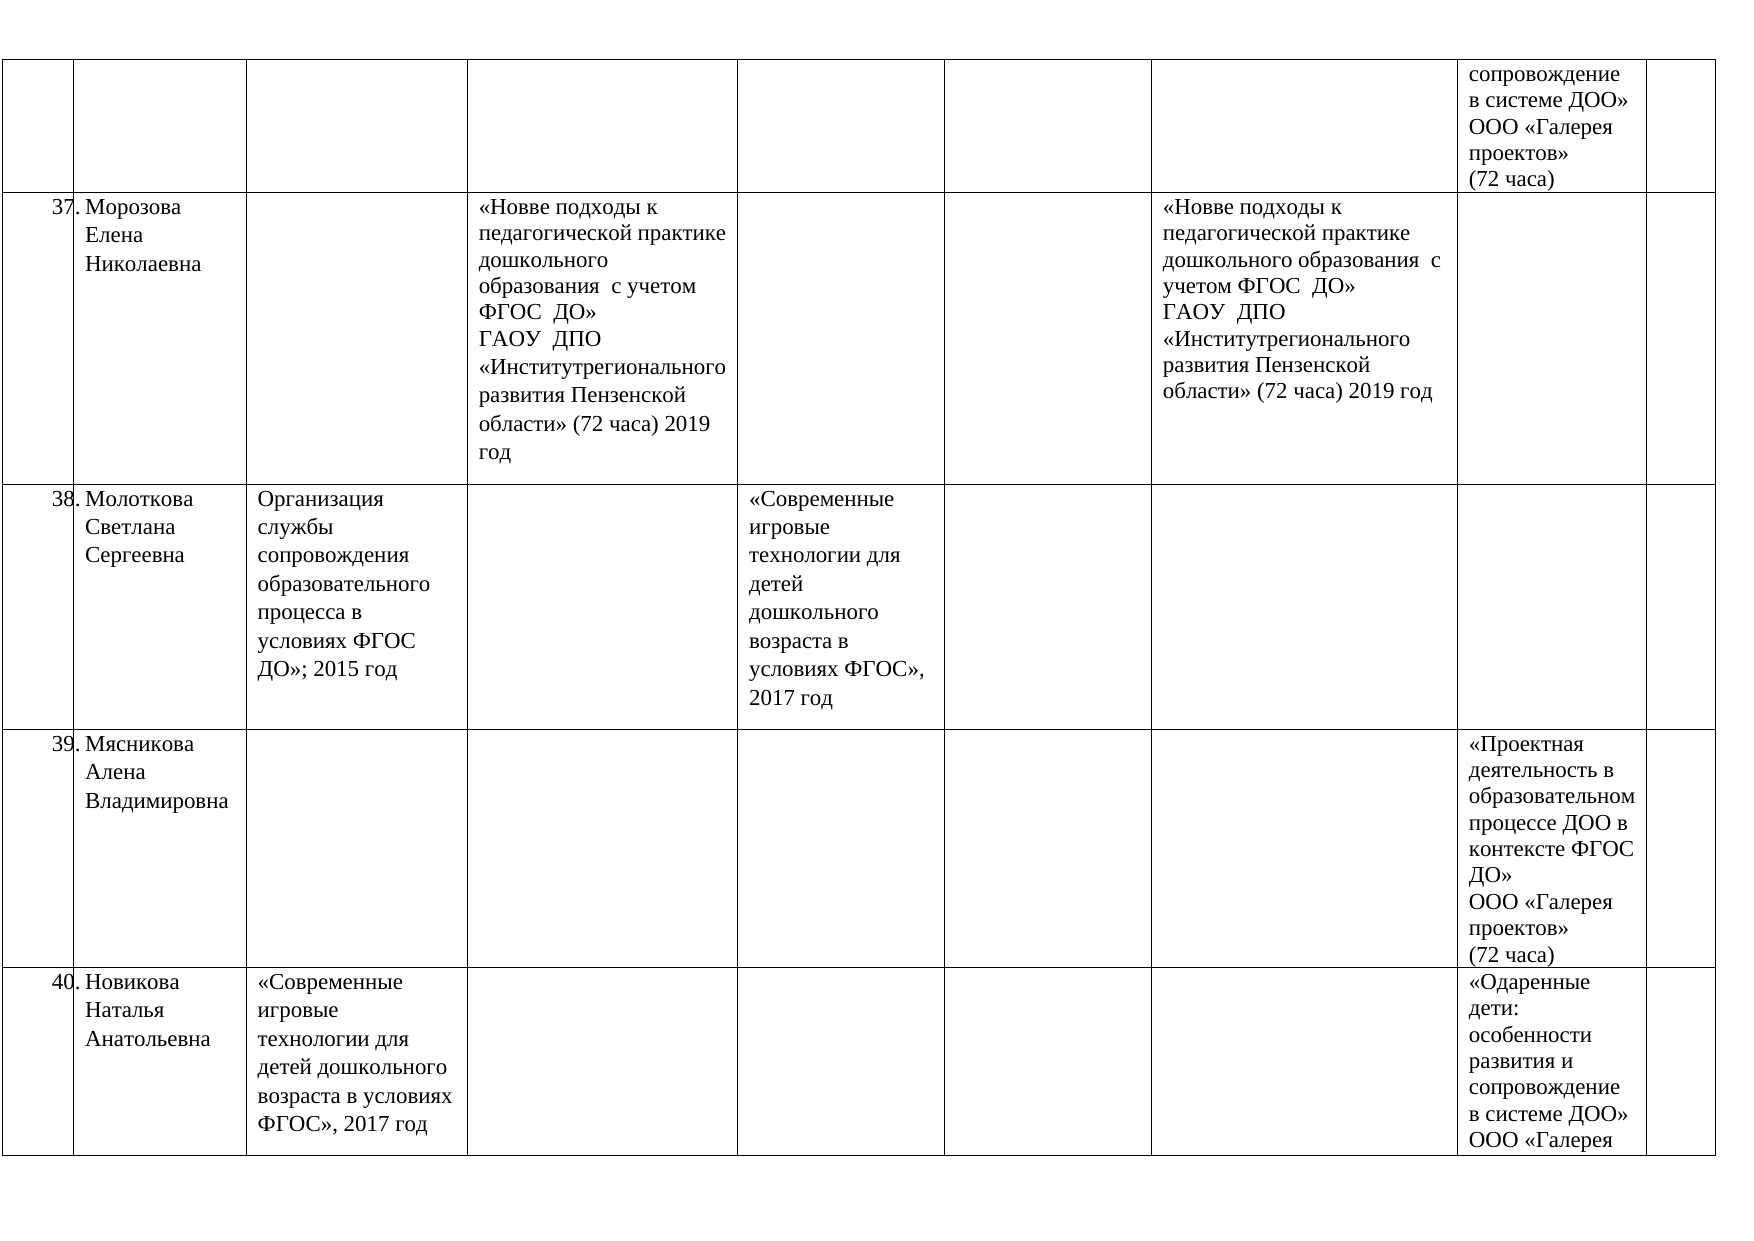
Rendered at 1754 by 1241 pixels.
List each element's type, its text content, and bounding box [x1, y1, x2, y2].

table_cell [945, 730, 1151, 967]
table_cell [1152, 60, 1457, 192]
table_cell [3, 60, 73, 192]
table_cell [1458, 193, 1646, 483]
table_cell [738, 60, 944, 192]
table_cell Мясникова Алена Владимировна [74, 730, 246, 967]
table_cell [1647, 730, 1715, 967]
table_cell [945, 193, 1151, 483]
table_cell «Проектная деятельность в образовательном процессе ДОО в контексте ФГОС ДО» ООО «Галерея проектов» (72 часа) [1458, 730, 1646, 967]
table_cell [247, 193, 467, 483]
table_cell Молоткова Светлана Сергеевна [74, 485, 246, 729]
table_cell [738, 730, 944, 967]
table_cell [74, 60, 246, 192]
table_cell «Новве подходы к педагогической практике дошкольного образования с учетом ФГОС ДО» ГАОУ ДПО «Институтрегионального развития Пензенской области» (72 часа) 2019 год [468, 193, 737, 483]
table_cell «Современные игровые технологии для детей дошкольного возраста в условиях ФГОС», 2017 год [738, 485, 944, 729]
table_cell «Новве подходы к педагогической практике дошкольного образования с учетом ФГОС ДО» ГАОУ ДПО «Институтрегионального развития Пензенской области» (72 часа) 2019 год [1152, 193, 1457, 483]
table_cell [738, 968, 944, 1155]
table_cell [1647, 968, 1715, 1155]
table_cell [3, 730, 73, 967]
table_cell [247, 730, 467, 967]
table_cell [1152, 730, 1457, 967]
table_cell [1458, 60, 1646, 192]
table_cell [468, 968, 737, 1155]
table_cell [247, 60, 467, 192]
table_cell [3, 968, 73, 1155]
table_cell [945, 485, 1151, 729]
table_cell [3, 485, 73, 729]
table_cell Морозова Елена Николаевна [74, 193, 246, 483]
table_cell [1647, 60, 1715, 192]
table_cell [468, 60, 737, 192]
table_cell Организация службы сопровождения образовательного процесса в условиях ФГОС ДО»; 2015 год [247, 485, 467, 729]
table_cell [1152, 485, 1457, 729]
table_cell [1647, 485, 1715, 729]
table_cell [468, 485, 737, 729]
table_cell [738, 193, 944, 483]
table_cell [247, 968, 467, 1155]
table_cell [945, 60, 1151, 192]
table_cell [1458, 485, 1646, 729]
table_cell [1458, 968, 1646, 1155]
table_cell [1152, 968, 1457, 1155]
table_cell [3, 193, 73, 483]
table_cell [1647, 193, 1715, 483]
table_cell [468, 730, 737, 967]
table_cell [74, 968, 246, 1155]
table_cell [945, 968, 1151, 1155]
